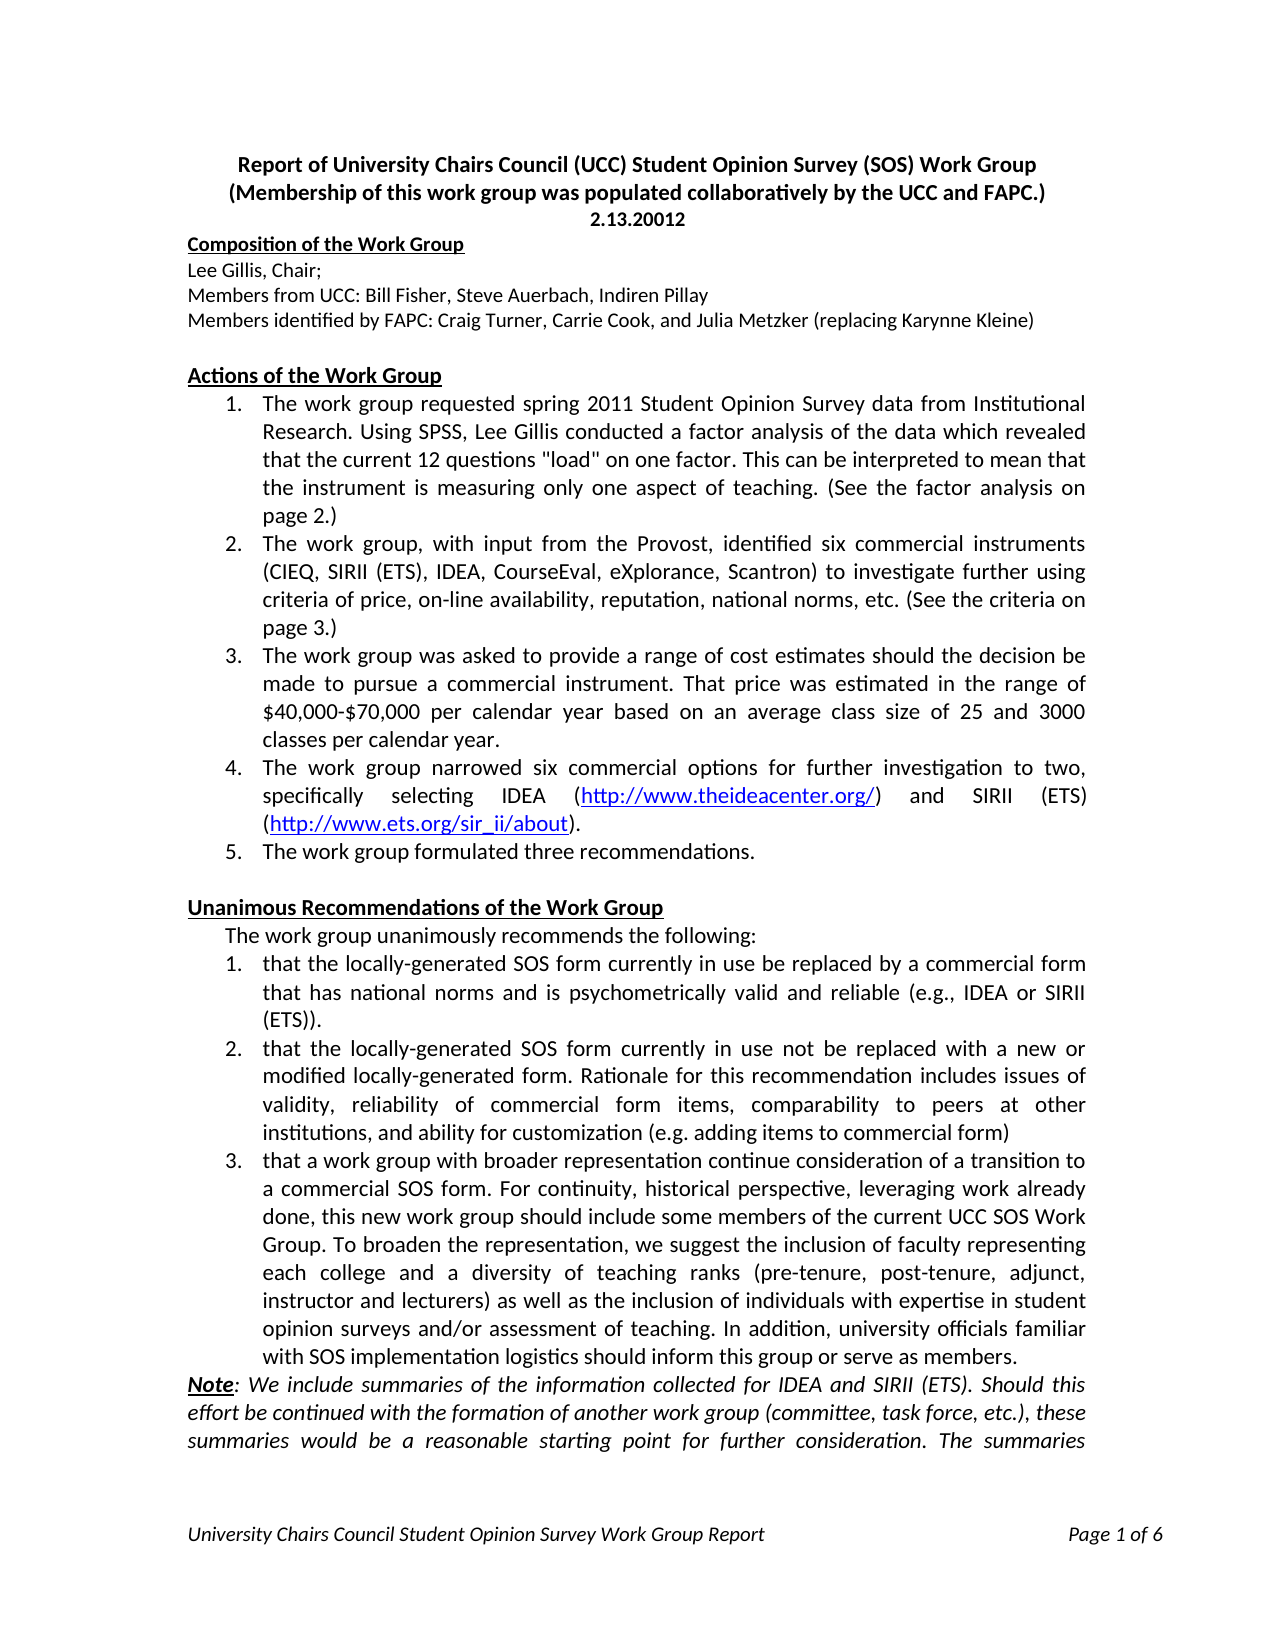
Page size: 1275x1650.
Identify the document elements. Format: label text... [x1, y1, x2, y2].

list The work group formulated three recommendations. [225, 837, 1087, 866]
list that a work group with broader representation continue consideration of a transition to a commercial SOS form. For continuity, historical perspective, leveraging work already done, this new work group should include some members of the current UCC SOS Work Group. To broaden the representation, we suggest the inclusion of faculty representing each college and a diversity of teaching ranks (pre-tenure, post-tenure, adjunct, instructor and lecturers) as well as the inclusion of individuals with expertise in student opinion surveys and/or assessment of teaching. In addition, university officials familiar with SOS implementation logistics should inform this group or serve as members. [225, 1146, 1087, 1370]
list that the locally-generated SOS form currently in use not be replaced with a new or modified locally-generated form. Rationale for this recommendation includes issues of validity, reliability of commercial form items, comparability to peers at other institutions, and ability for customization (e.g. adding items to commercial form) [225, 1034, 1087, 1146]
text Members identified by FAPC: Craig Turner, Carrie Cook, and Julia Metzker (replacing Karynne Kleine) [187, 308, 1087, 333]
list The work group requested spring 2011 Student Opinion Survey data from Institutional Research. Using SPSS, Lee Gillis conducted a factor analysis of the data which revealed that the current 12 questions "load" on one factor. This can be interpreted to mean that the instrument is measuring only one aspect of teaching. (See the factor analysis on page 2.) [225, 389, 1087, 529]
text Lee Gillis, Chair; [187, 257, 1087, 282]
list The work group narrowed six commercial options for further investigation to two, specifically selecting IDEA (http://www.theideacenter.org/) and SIRII (ETS) (http://www.ets.org/sir_ii/about). [225, 753, 1087, 837]
text (Membership of this work group was populated collaboratively by the UCC and FAPC.) [187, 178, 1087, 206]
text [187, 1370, 1087, 1454]
text Composition of the Work Group [187, 231, 1087, 257]
text Members from UCC: Bill Fisher, Steve Auerbach, Indiren Pillay [187, 282, 1087, 308]
list The work group was asked to provide a range of cost estimates should the decision be made to pursue a commercial instrument. That price was estimated in the range of $40,000-$70,000 per calendar year based on an average class size of 25 and 3000 classes per calendar year. [225, 641, 1087, 753]
text Report of University Chairs Council (UCC) Student Opinion Survey (SOS) Work Group [187, 150, 1087, 178]
list that the locally-generated SOS form currently in use be replaced by a commercial form that has national norms and is psychometrically valid and reliable (e.g., IDEA or SIRII (ETS)). [225, 949, 1087, 1034]
text Actions of the Work Group [187, 361, 1087, 389]
text Unanimous Recommendations of the Work Group [187, 893, 1087, 922]
text The work group unanimously recommends the following: [225, 922, 1087, 949]
text 2.13.20012 [187, 206, 1087, 231]
list The work group, with input from the Provost, identified six commercial instruments (CIEQ, SIRII (ETS), IDEA, CourseEval, eXplorance, Scantron) to investigate further using criteria of price, on-line availability, reputation, national norms, etc. (See the criteria on page 3.) [225, 529, 1087, 641]
